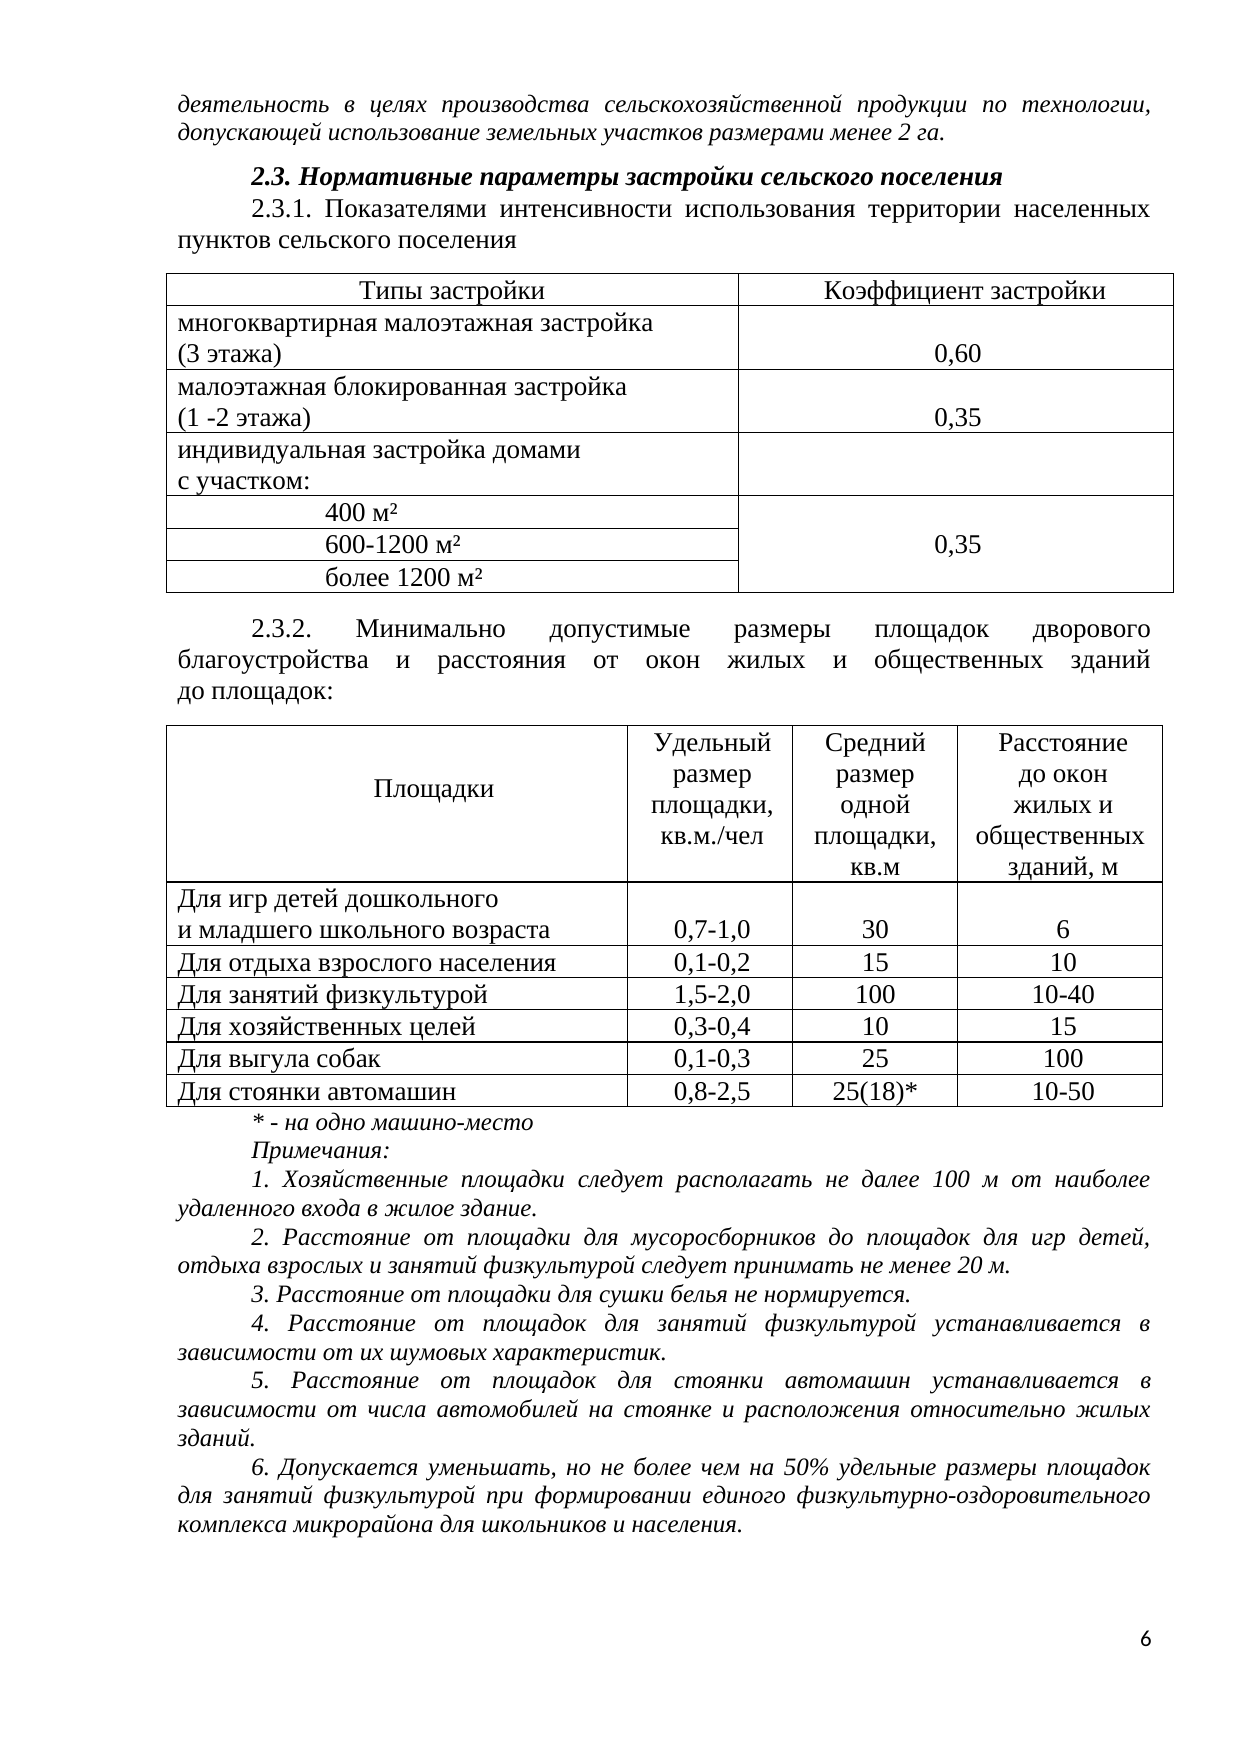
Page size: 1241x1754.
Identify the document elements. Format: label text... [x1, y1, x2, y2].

table_cell 0,7-1,0 [628, 883, 792, 945]
text 4. Расстояние от площадок для занятий физкультурой устанавливается в зависимости от их шумовых характеристик. [177, 1308, 1152, 1366]
table_cell 0,1-0,3 [628, 1043, 792, 1073]
table_cell 25(18)* [793, 1075, 957, 1106]
text 1. Хозяйственные площадки следует располагать не далее 100 м от наиболее удаленного входа в жилое здание. [177, 1164, 1152, 1222]
table_cell 0,3-0,4 [628, 1010, 792, 1041]
table_cell многоквартирная малоэтажная застройка (3 этажа) [167, 306, 738, 369]
table_cell 100 [958, 1043, 1162, 1073]
text 5. Расстояние от площадок для стоянки автомашин устанавливается в зависимости от числа автомобилей на стоянке и расположения относительно жилых зданий. [177, 1366, 1152, 1452]
table_cell 10 [958, 946, 1162, 977]
table_cell 1,5-2,0 [628, 978, 792, 1009]
table_cell 30 [793, 883, 957, 945]
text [177, 89, 1152, 146]
table_cell [739, 433, 1173, 495]
table_cell Для стоянки автомашин [167, 1075, 627, 1106]
text 6. Допускается уменьшать, но не более чем на 50% удельные размеры площадок для занятий физкультурой при формировании единого физкультурно-оздоровительного комплекса микрорайона для школьников и населения. [177, 1452, 1152, 1538]
text 2. Расстояние от площадки для мусоросборников до площадок для игр детей, отдыха взрослых и занятий физкультурой следует принимать не менее 20 м. [177, 1222, 1152, 1279]
table_cell 10 [793, 1010, 957, 1041]
table_header Коэффициент застройки [739, 274, 1173, 305]
table_cell Для занятий физкультурой [167, 978, 627, 1009]
table_cell 0,8-2,5 [628, 1075, 792, 1106]
table_cell 10-50 [958, 1075, 1162, 1106]
table_header Средний размер одной площадки, кв.м [793, 726, 957, 881]
table_cell Для отдыха взрослого населения [167, 946, 627, 977]
text 2.3.2. Минимально допустимые размеры площадок дворового благоустройства и расстояния от окон жилых и общественных зданий до площадок: [177, 612, 1152, 706]
table_cell 15 [958, 1010, 1162, 1041]
text 2.3. Нормативные параметры застройки сельского поселения [177, 161, 1152, 192]
table_cell 6 [958, 883, 1162, 945]
text 2.3.1. Показателями интенсивности использования территории населенных пунктов сельского поселения [177, 192, 1152, 254]
text 3. Расстояние от площадки для сушки белья не нормируется. [177, 1279, 1152, 1308]
table_header Типы застройки [167, 274, 738, 305]
table_cell более 1200 м² [167, 561, 738, 592]
table_cell 15 [793, 946, 957, 977]
text * - на одно машино-место [177, 1107, 1152, 1136]
table_cell 25 [793, 1043, 957, 1073]
table_cell 0,35 [739, 496, 1173, 592]
table_cell малоэтажная блокированная застройка (1 -2 этажа) [167, 370, 738, 432]
table_cell индивидуальная застройка домами с участком: [167, 433, 738, 495]
table_header Удельный размер площадки, кв.м./чел [628, 726, 792, 881]
table_cell 100 [793, 978, 957, 1009]
table_cell 400 м² [167, 496, 738, 527]
table_header Площадки [167, 726, 627, 881]
table_cell 0,35 [739, 370, 1173, 432]
table_cell Для хозяйственных целей [167, 1010, 627, 1041]
table_cell 600-1200 м² [167, 529, 738, 560]
table_cell Для игр детей дошкольного и младшего школьного возраста [167, 883, 627, 945]
table_cell 10-40 [958, 978, 1162, 1009]
text Примечания: [177, 1136, 1152, 1164]
table_cell 0,60 [739, 306, 1173, 369]
table_cell 0,1-0,2 [628, 946, 792, 977]
table_cell Для выгула собак [167, 1043, 627, 1073]
table_header Расстояние до окон жилых и общественных зданий, м [958, 726, 1162, 881]
